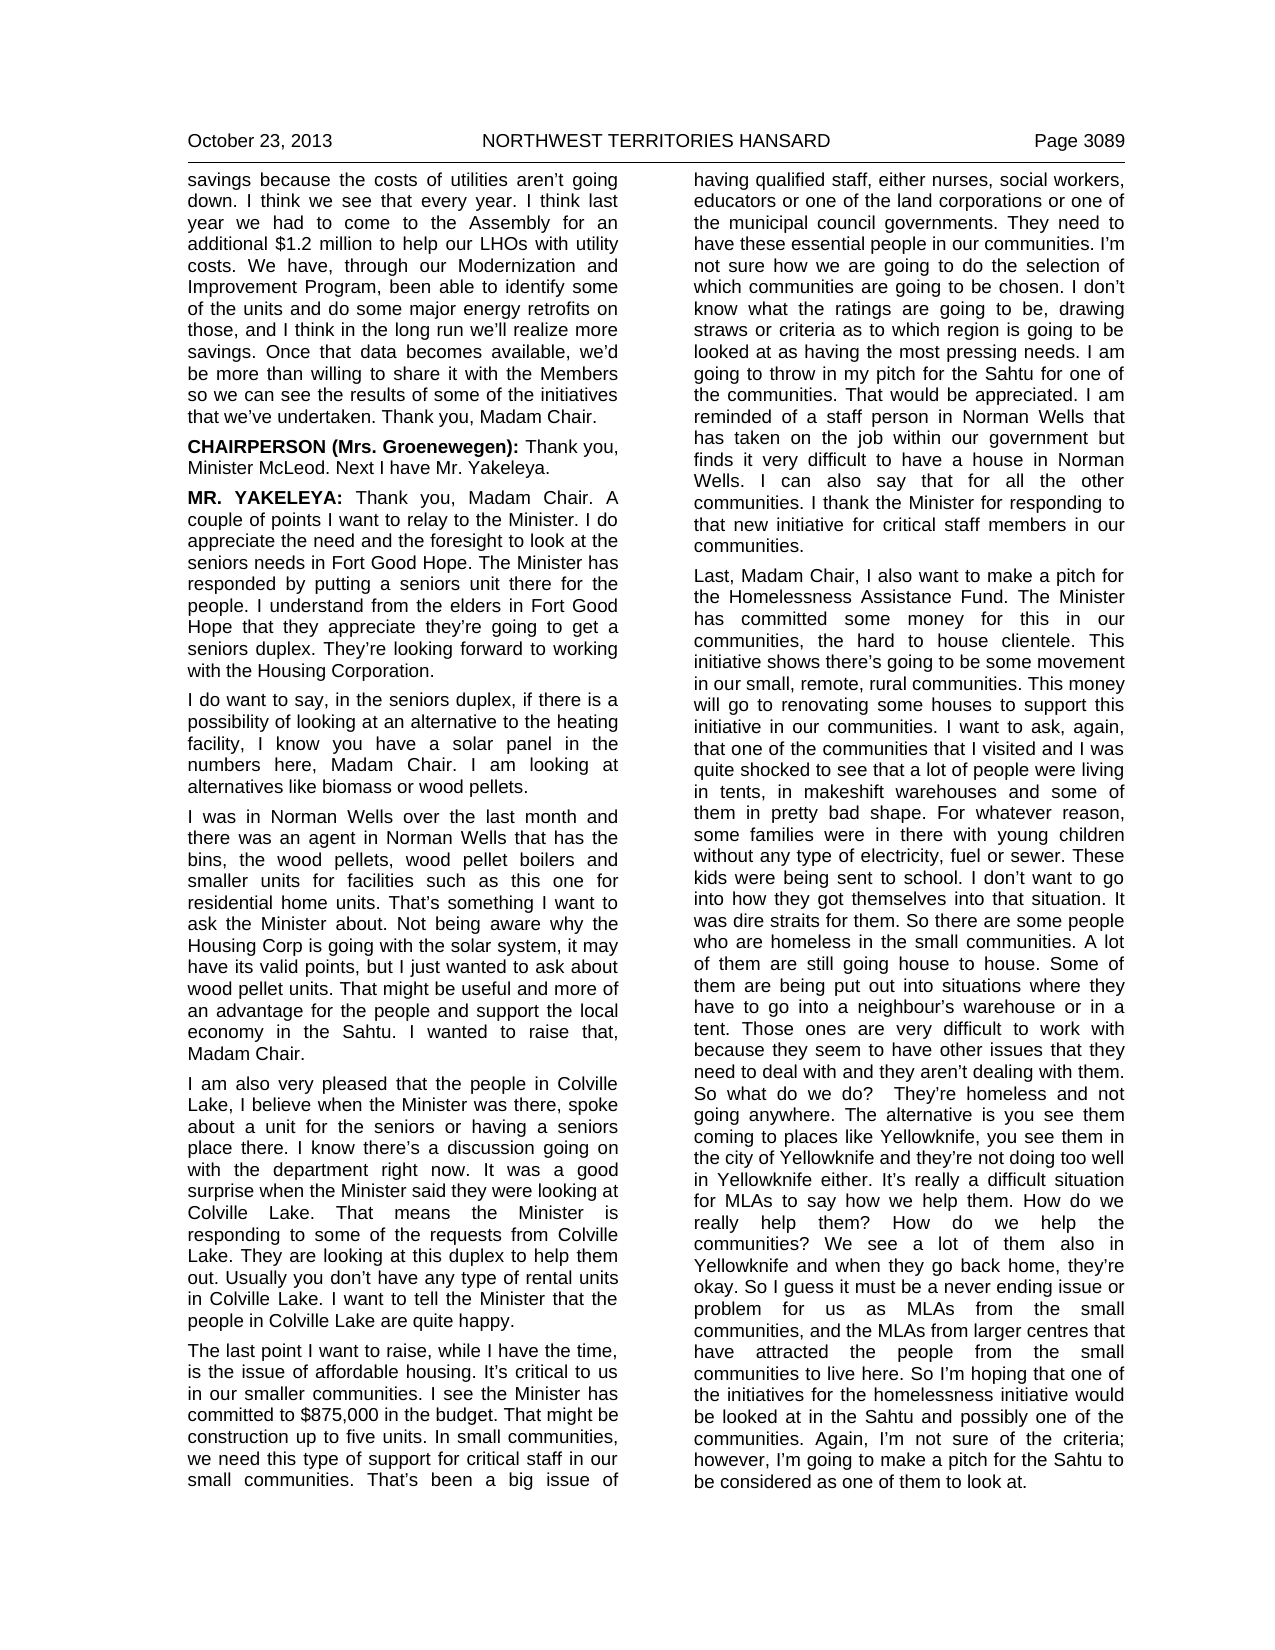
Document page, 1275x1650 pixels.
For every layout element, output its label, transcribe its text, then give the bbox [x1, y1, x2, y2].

text I am also very pleased that the people in Colville Lake, I believe when the Minister was there, spoke about a unit for the seniors or having a seniors place there. I know there’s a discussion going on with the department right now. It was a good surprise when the Minister said they were looking at Colville Lake. That means the Minister is responding to some of the requests from Colville Lake. They are looking at this duplex to help them out. Usually you don’t have any type of rental units in Colville Lake. I want to tell the Minister that the people in Colville Lake are quite happy. [187, 1072, 619, 1331]
text CHAIRPERSON (Mrs. Groenewegen): Thank you, Minister McLeod. Next I have Mr. Yakeleya. [187, 435, 619, 478]
text Last, Madam Chair, I also want to make a pitch for the Homelessness Assistance Fund. The Minister has committed some money for this in our communities, the hard to house clientele. This initiative shows there’s going to be some movement in our small, remote, rural communities. This money will go to renovating some houses to support this initiative in our communities. I want to ask, again, that one of the communities that I visited and I was quite shocked to see that a lot of people were living in tents, in makeshift warehouses and some of them in pretty bad shape. For whatever reason, some families were in there with young children without any type of electricity, fuel or sewer. These kids were being sent to school. I don’t want to go into how they got themselves into that situation. It was dire straits for them. So there are some people who are homeless in the small communities. A lot of them are still going house to house. Some of them are being put out into situations where they have to go into a neighbour’s warehouse or in a tent. Those ones are very difficult to work with because they seem to have other issues that they need to deal with and they aren’t dealing with them. So what do we do? They’re homeless and not going anywhere. The alternative is you see them coming to places like Yellowknife, you see them in the city of Yellowknife and they’re not doing too well in Yellowknife either. It’s really a difficult situation for MLAs to say how we help them. How do we really help them? How do we help the communities? We see a lot of them also in Yellowknife and when they go back home, they’re okay. So I guess it must be a never ending issue or problem for us as MLAs from the small communities, and the MLAs from larger centres that have attracted the people from the small communities to live here. So I’m hoping that one of the initiatives for the homelessness initiative would be looked at in the Sahtu and possibly one of the communities. Again, I’m not sure of the criteria; however, I’m going to make a pitch for the Sahtu to be considered as one of them to look at. [694, 565, 1125, 1492]
text MR. YAKELEYA: Thank you, Madam Chair. A couple of points I want to relay to the Minister. I do appreciate the need and the foresight to look at the seniors needs in Fort Good Hope. The Minister has responded by putting a seniors unit there for the people. I understand from the elders in Fort Good Hope that they appreciate they’re going to get a seniors duplex. They’re looking forward to working with the Housing Corporation. [187, 487, 619, 681]
text The last point I want to raise, while I have the time, is the issue of affordable housing. It’s critical to us in our smaller communities. I see the Minister has committed to $875,000 in the budget. That might be construction up to five units. In small communities, we need this type of support for critical staff in our small communities. That’s been a big issue of having qualified staff, either nurses, social workers, educators or one of the land corporations or one of the municipal council governments. They need to have these essential people in our communities. I’m not sure how we are going to do the selection of which communities are going to be chosen. I don’t know what the ratings are going to be, drawing straws or criteria as to which region is going to be looked at as having the most pressing needs. I am going to throw in my pitch for the Sahtu for one of the communities. That would be appreciated. I am reminded of a staff person in Norman Wells that has taken on the job within our government but finds it very difficult to have a house in Norman Wells. I can also say that for all the other communities. I thank the Minister for responding to that new initiative for critical staff members in our communities. [694, 168, 1125, 556]
text I do want to say, in the seniors duplex, if there is a possibility of looking at an alternative to the heating facility, I know you have a solar panel in the numbers here, Madam Chair. I am looking at alternatives like biomass or wood pellets. [187, 689, 619, 797]
text I was in Norman Wells over the last month and there was an agent in Norman Wells that has the bins, the wood pellets, wood pellet boilers and smaller units for facilities such as this one for residential home units. That’s something I want to ask the Minister about. Not being aware why the Housing Corp is going with the solar system, it may have its valid points, but I just wanted to ask about wood pellet units. That might be useful and more of an advantage for the people and support the local economy in the Sahtu. I wanted to raise that, Madam Chair. [187, 805, 619, 1064]
